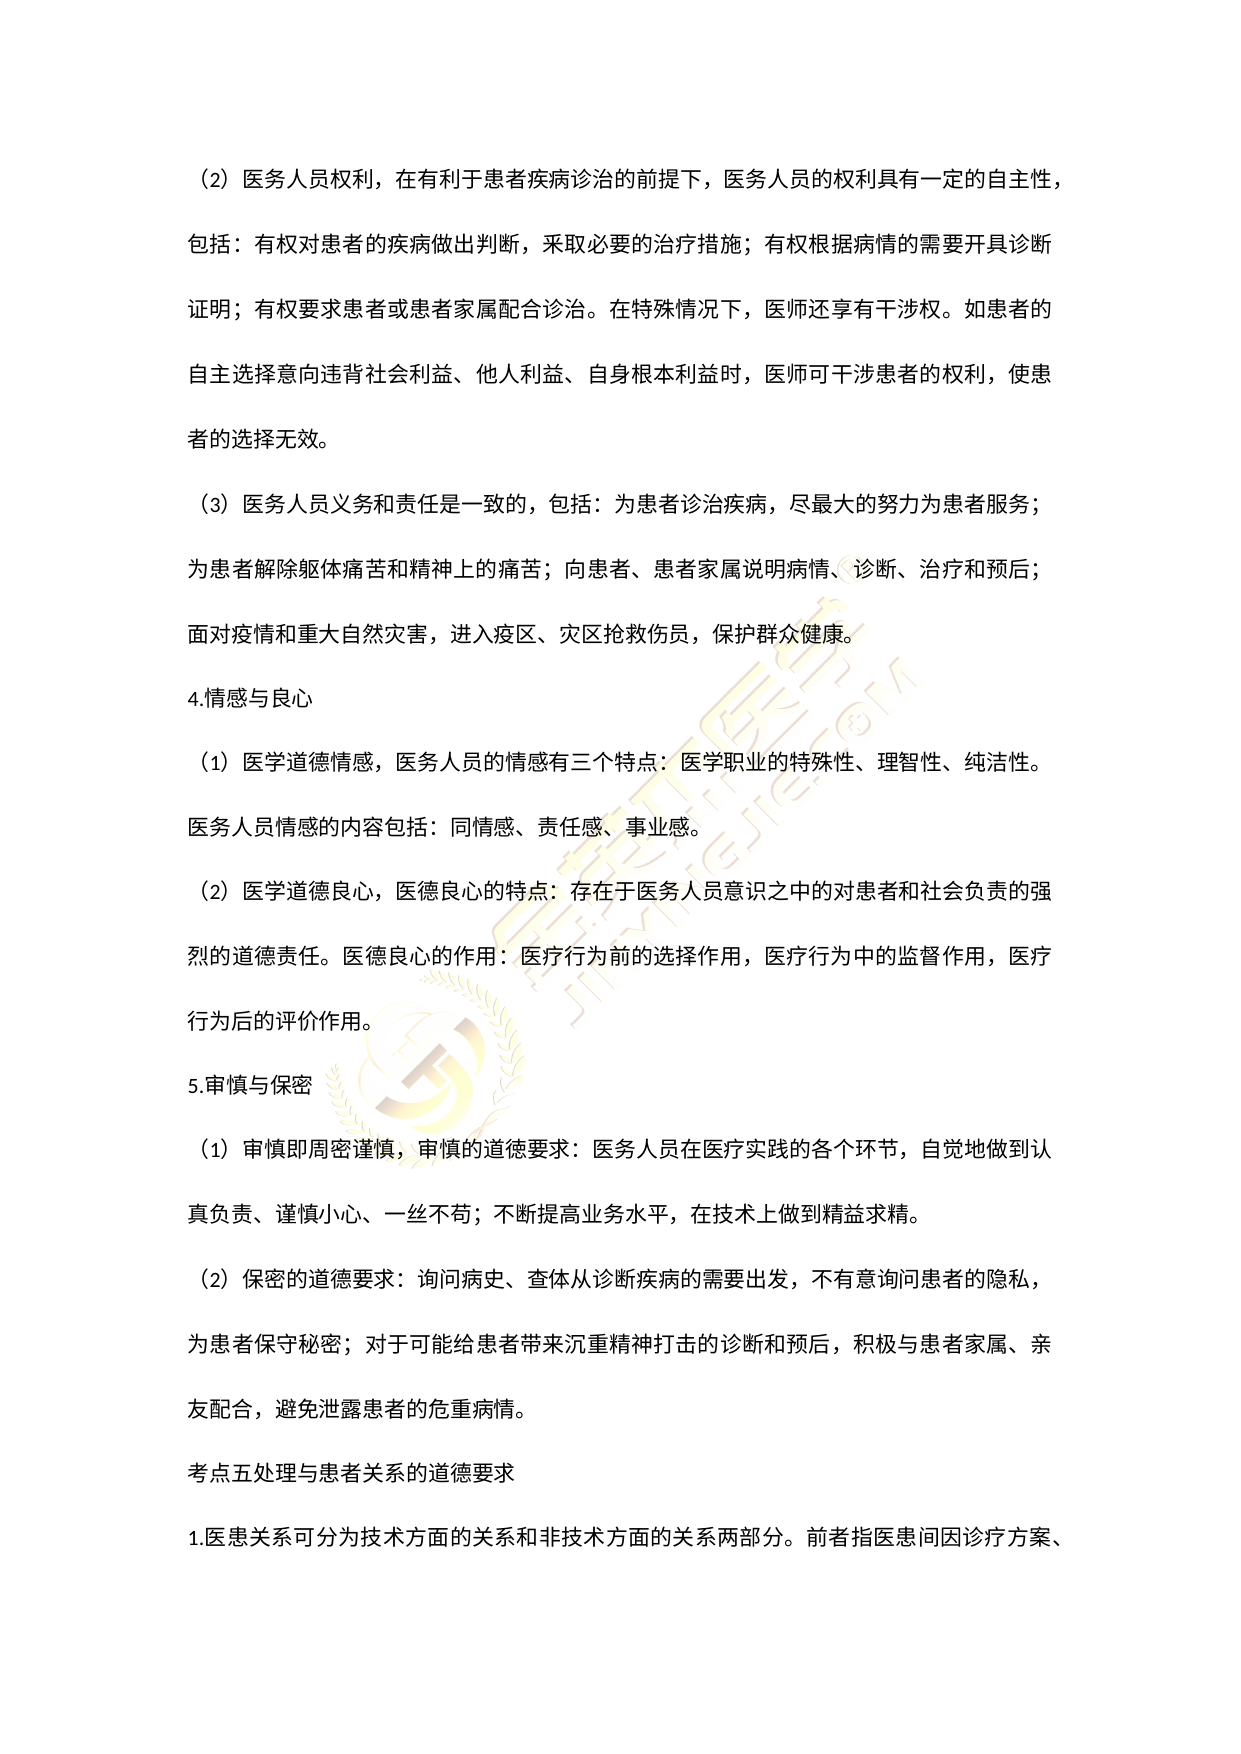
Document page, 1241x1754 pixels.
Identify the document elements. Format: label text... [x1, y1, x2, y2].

text 4.情感与良心 [187, 680, 1053, 713]
text （2）医学道德良心，医德良心的特点：存在于医务人员意识之中的对患者和社会负责的强烈的道德责任。医德良心的作用：医疗行为前的选择作用，医疗行为中的监督作用，医疗行为后的评价作用。 [187, 874, 1053, 1036]
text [187, 1519, 1053, 1552]
text 5.审慎与保密 [187, 1068, 1053, 1100]
text （1）审慎即周密谨慎，审慎的道徳要求：医务人员在医疗实践的各个环节，自觉地做到认真负责、谨慎小心、一丝不苟；不断提高业务水平，在技术上做到精益求精。 [187, 1132, 1053, 1229]
text （2）医务人员权利，在有利于患者疾病诊治的前提下，医务人员的权利具有一定的自主性，包括：有权对患者的疾病做出判断，釆取必要的治疗措施；有权根据病情的需要开具诊断证明；有权要求患者或患者家属配合诊治。在特殊情况下，医师还享有干涉权。如患者的自主选择意向违背社会利益、他人利益、自身根本利益时，医师可干涉患者的权利，使患者的选择无效。 [187, 162, 1053, 454]
text 考点五处理与患者关系的道德要求 [187, 1455, 1053, 1488]
text （1）医学道德情感，医务人员的情感有三个特点：医学职业的特殊性、理智性、纯洁性。医务人员情感的内容包括：同情感、责任感、事业感。 [187, 744, 1053, 842]
text （3）医务人员义务和责任是一致的，包括：为患者诊治疾病，尽最大的努力为患者服务；为患者解除躯体痛苦和精神上的痛苦；向患者、患者家属说明病情、诊断、治疗和预后；面对疫情和重大自然灾害，进入疫区、灾区抢救伤员，保护群众健康。 [187, 486, 1053, 649]
text （2）保密的道德要求：询问病史、查体从诊断疾病的需要出发，不有意询问患者的隐私，为患者保守秘密；对于可能给患者带来沉重精神打击的诊断和预后，积极与患者家属、亲友配合，避免泄露患者的危重病情。 [187, 1261, 1053, 1424]
